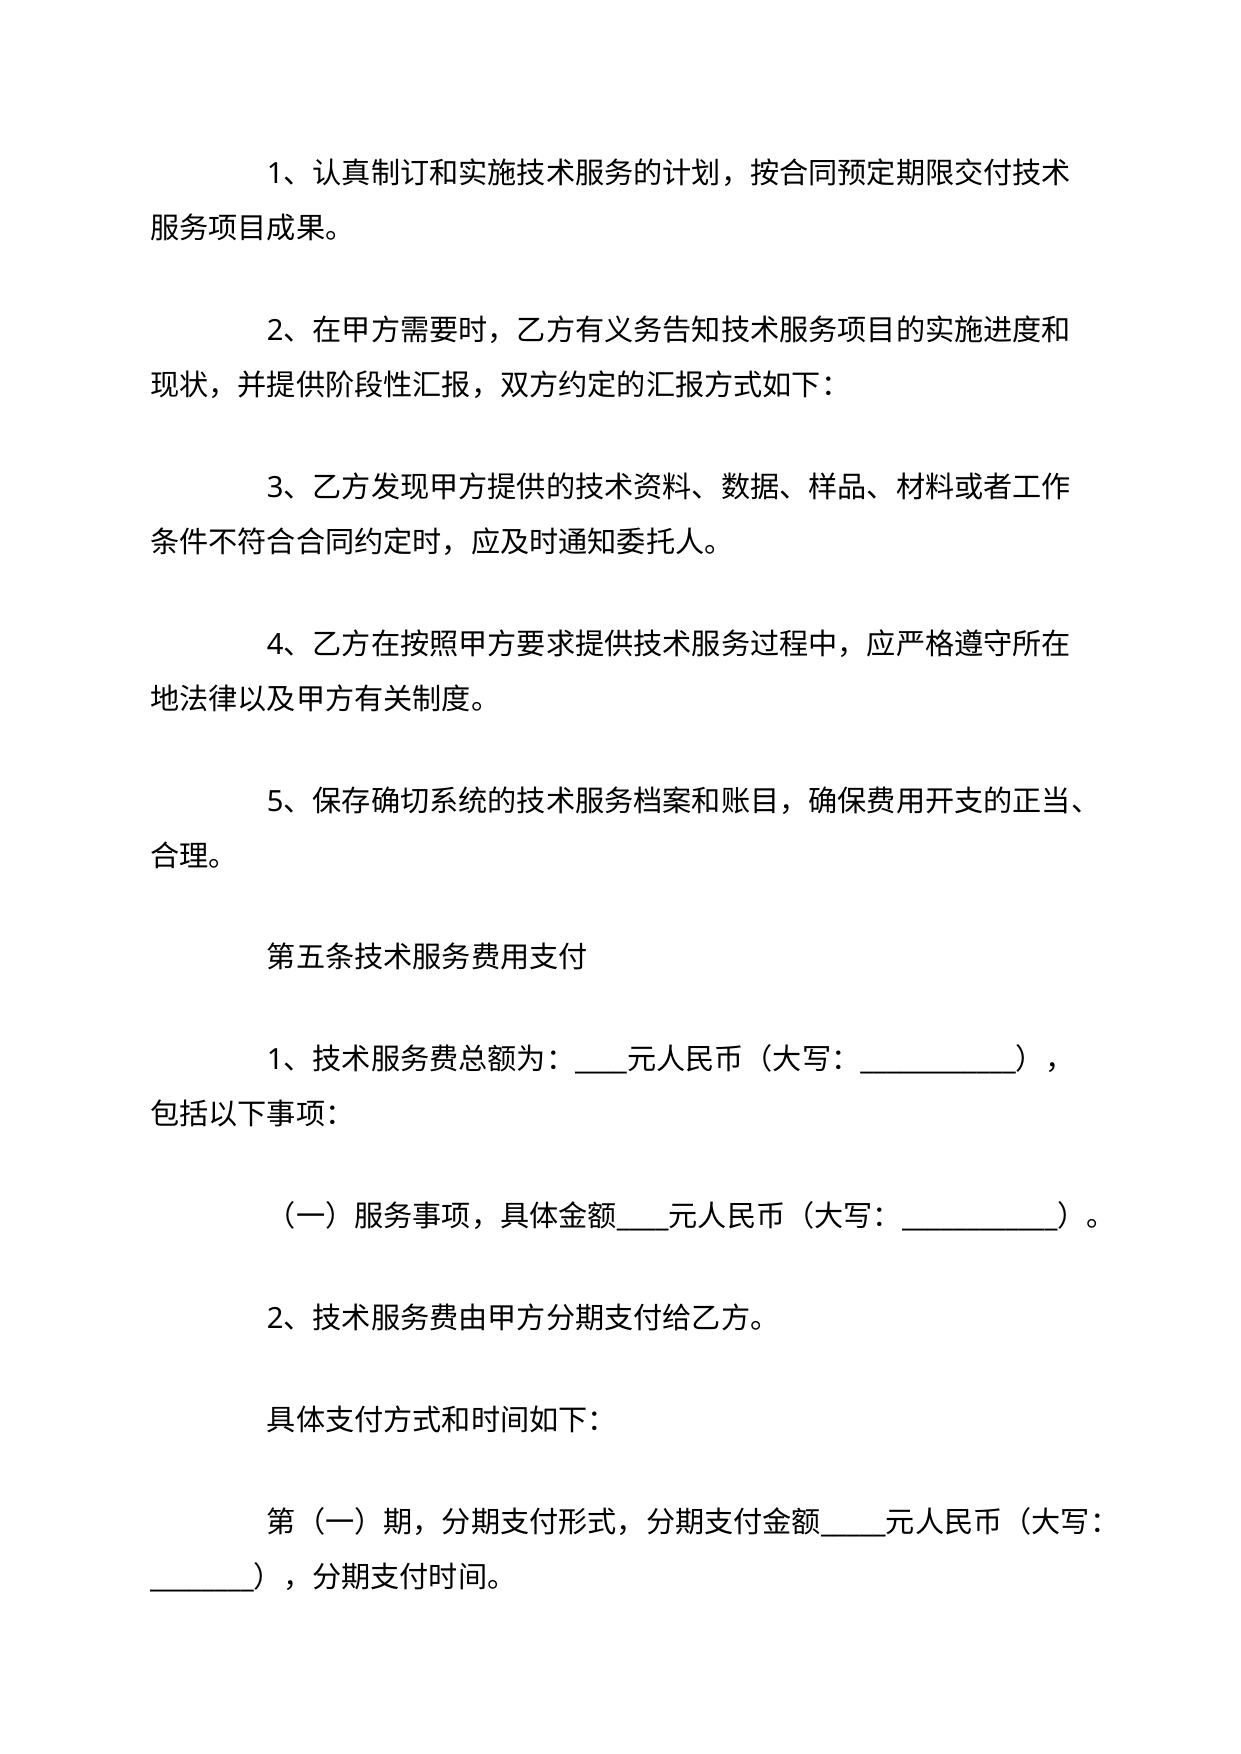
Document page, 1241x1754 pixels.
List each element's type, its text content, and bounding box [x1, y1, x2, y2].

text （一）服务事项，具体金额____元人民币（大写：____________）。 [150, 1192, 1090, 1235]
text 第（一）期，分期支付形式，分期支付金额_____元人民币（大写：________），分期支付时间。 [150, 1498, 1090, 1596]
text 第五条技术服务费用支付 [150, 934, 1090, 976]
text 3、乙方发现甲方提供的技术资料、数据、样品、材料或者工作条件不符合合同约定时，应及时通知委托人。 [150, 463, 1090, 561]
text 5、保存确切系统的技术服务档案和账目，确保费用开支的正当、合理。 [150, 777, 1090, 874]
text 4、乙方在按照甲方要求提供技术服务过程中，应严格遵守所在地法律以及甲方有关制度。 [150, 620, 1090, 718]
text 2、技术服务费由甲方分期支付给乙方。 [150, 1294, 1090, 1337]
text 2、在甲方需要时，乙方有义务告知技术服务项目的实施进度和现状，并提供阶段性汇报，双方约定的汇报方式如下： [150, 307, 1090, 404]
text 1、技术服务费总额为：____元人民币（大写：____________），包括以下事项： [150, 1036, 1090, 1133]
text 1、认真制订和实施技术服务的计划，按合同预定期限交付技术服务项目成果。 [150, 150, 1090, 247]
text 具体支付方式和时间如下： [150, 1396, 1090, 1439]
